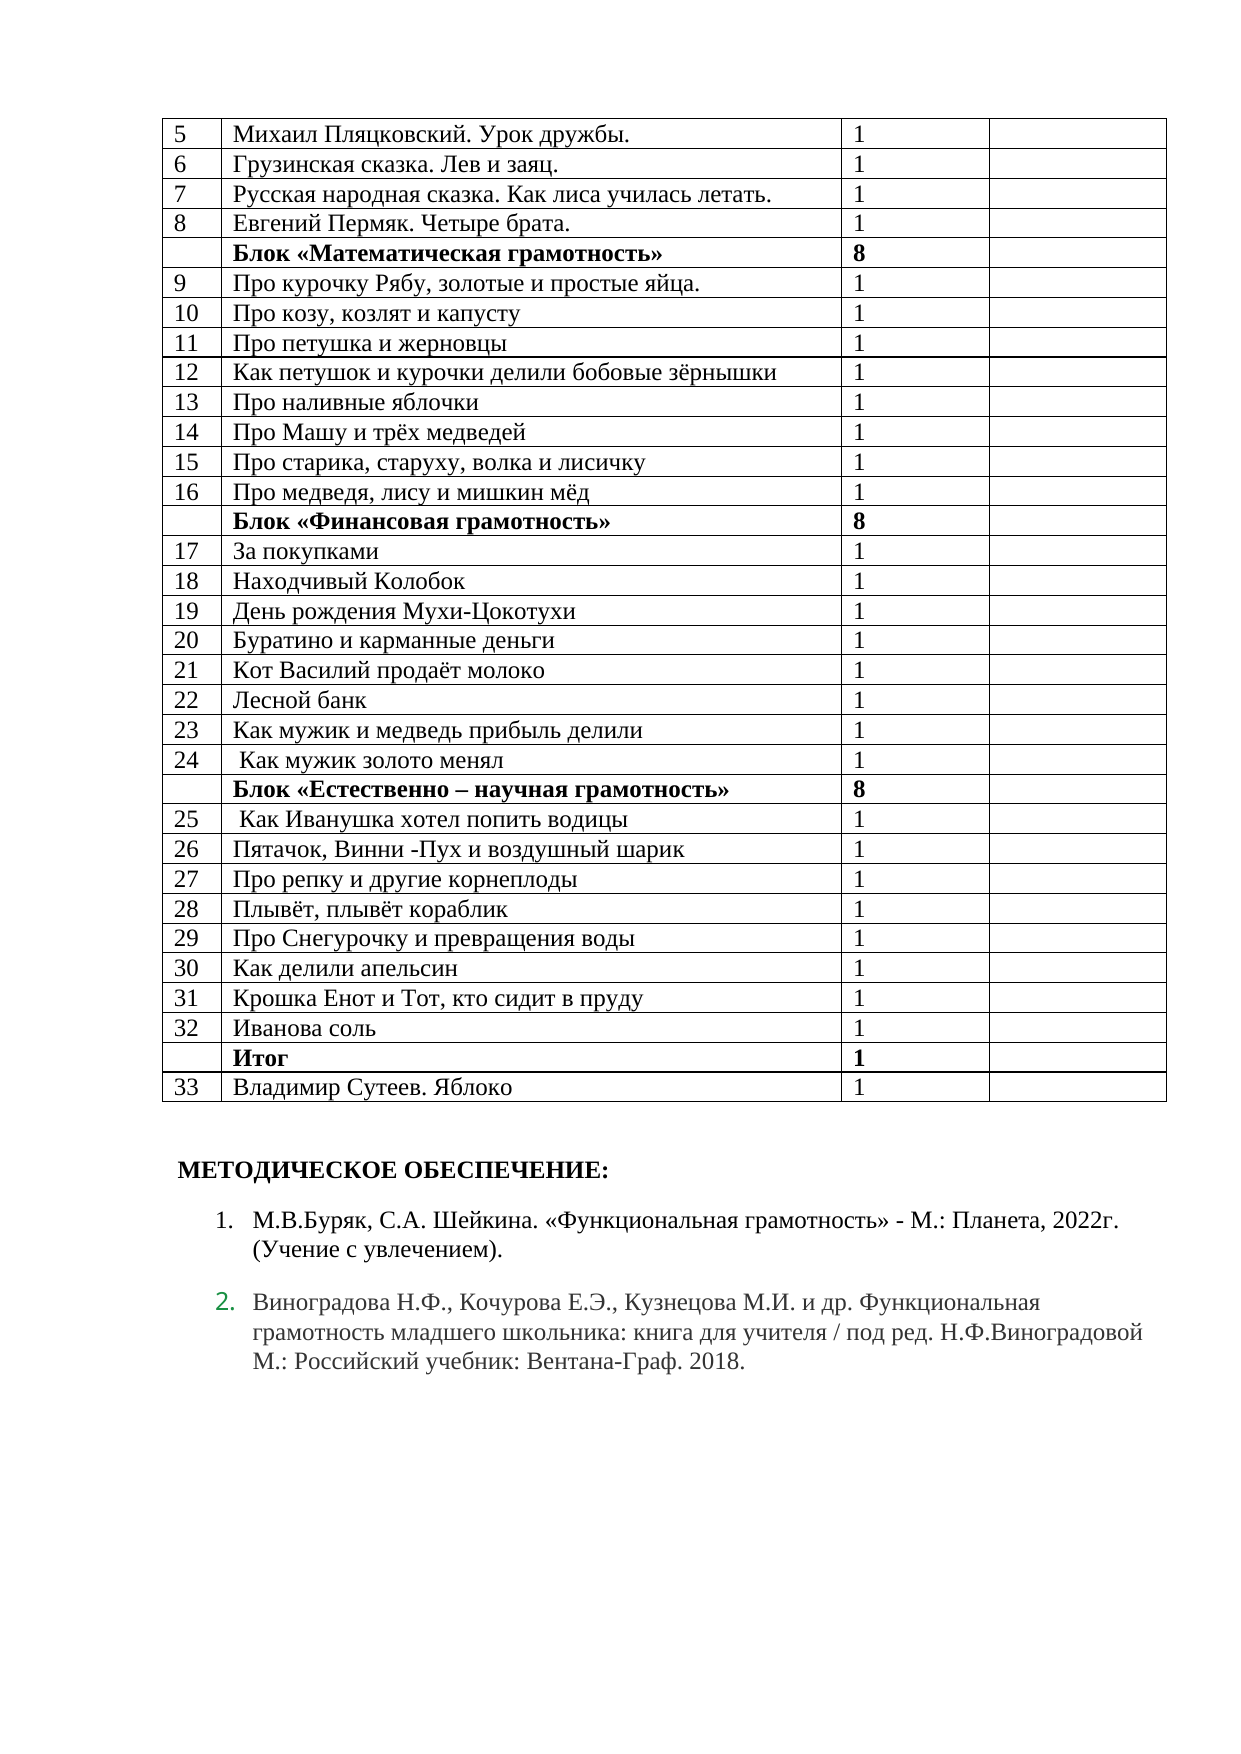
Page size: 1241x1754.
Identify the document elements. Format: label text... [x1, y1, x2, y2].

table_cell 1 [842, 179, 989, 207]
table_cell 1 [842, 924, 989, 952]
table_cell 1 [842, 358, 989, 386]
table_cell Находчивый Колобок [222, 566, 841, 595]
table_cell [990, 685, 1166, 714]
table_cell [990, 358, 1166, 386]
table_cell [990, 745, 1166, 773]
table_cell День рождения Мухи-Цокотухи [222, 596, 841, 624]
table_cell 25 [163, 804, 221, 833]
table_cell Иванова соль [222, 1013, 841, 1042]
table_cell [990, 536, 1166, 565]
table_cell 1 [842, 149, 989, 178]
table_cell 12 [163, 358, 221, 386]
table_cell [990, 626, 1166, 654]
table_cell 1 [842, 209, 989, 237]
table_cell [990, 596, 1166, 624]
table_cell 27 [163, 864, 221, 893]
table_cell [990, 655, 1166, 684]
table_cell Как Иванушка хотел попить водицы [222, 804, 841, 833]
table_cell Про старика, старуху, волка и лисичку [222, 447, 841, 476]
table_cell 24 [163, 745, 221, 773]
table_cell 14 [163, 417, 221, 446]
table_cell 1 [842, 804, 989, 833]
table_cell 1 [842, 387, 989, 416]
table_cell [990, 328, 1166, 356]
table_cell 20 [163, 626, 221, 654]
table_cell [990, 983, 1166, 1012]
table_cell Крошка Енот и Тот, кто сидит в пруду [222, 983, 841, 1012]
table_cell Блок «Финансовая грамотность» [222, 506, 841, 535]
table_cell [990, 894, 1166, 922]
table_cell 15 [163, 447, 221, 476]
table_cell [990, 1013, 1166, 1042]
table_cell Плывёт, плывёт кораблик [222, 894, 841, 922]
table_cell 31 [163, 983, 221, 1012]
table_cell Про Машу и трёх медведей [222, 417, 841, 446]
table_cell 1 [842, 953, 989, 982]
table_cell 1 [842, 119, 989, 148]
table_cell [990, 1043, 1166, 1071]
table_cell 1 [842, 685, 989, 714]
text МЕТОДИЧЕСКОЕ ОБЕСПЕЧЕНИЕ: [177, 1155, 1152, 1184]
table_cell 1 [842, 268, 989, 297]
table_cell 1 [842, 983, 989, 1012]
table_cell 1 [842, 655, 989, 684]
table_cell 28 [163, 894, 221, 922]
table_cell Блок «Естественно – научная грамотность» [222, 775, 841, 803]
table_cell [990, 775, 1166, 803]
table_cell [990, 804, 1166, 833]
table_cell Про козу, козлят и капусту [222, 298, 841, 327]
table_cell 1 [842, 1073, 989, 1101]
table_cell 1 [842, 536, 989, 565]
table_cell 8 [842, 506, 989, 535]
table_cell 7 [163, 179, 221, 207]
table_cell [990, 1073, 1166, 1101]
table_cell За покупками [222, 536, 841, 565]
table_cell 26 [163, 834, 221, 863]
table_cell 32 [163, 1013, 221, 1042]
table_cell 29 [163, 924, 221, 952]
table_cell 33 [163, 1073, 221, 1101]
table_cell 5 [163, 119, 221, 148]
table_cell 18 [163, 566, 221, 595]
table_cell [990, 447, 1166, 476]
table_cell [990, 477, 1166, 505]
table_cell Как мужик и медведь прибыль делили [222, 715, 841, 744]
table_cell 19 [163, 596, 221, 624]
table_cell Буратино и карманные деньги [222, 626, 841, 654]
table_cell Кот Василий продаёт молоко [222, 655, 841, 684]
table_cell 1 [842, 447, 989, 476]
list Виноградова Н.Ф., Кочурова Е.Э., Кузнецова М.И. и др. Функциональная грамотность младшего школьника: книга для учителя / под ред. Н.Ф.Виноградовой М.: Российский учебник: Вентана-Граф. 2018. [215, 1283, 1152, 1375]
table_cell 1 [842, 328, 989, 356]
table_cell [990, 566, 1166, 595]
table_cell [990, 715, 1166, 744]
table_cell 13 [163, 387, 221, 416]
table_cell 1 [842, 298, 989, 327]
table_cell 1 [842, 745, 989, 773]
table_cell [163, 1043, 221, 1071]
table_cell [990, 268, 1166, 297]
table_cell [163, 506, 221, 535]
table_cell Владимир Сутеев. Яблоко [222, 1073, 841, 1101]
table_cell [990, 119, 1166, 148]
table_cell Про наливные яблочки [222, 387, 841, 416]
table_cell 10 [163, 298, 221, 327]
table_cell 1 [842, 596, 989, 624]
table_cell Про петушка и жерновцы [222, 328, 841, 356]
table_cell 1 [842, 1043, 989, 1071]
table_cell [990, 924, 1166, 952]
table_cell Как петушок и курочки делили бобовые зёрнышки [222, 358, 841, 386]
table_cell [990, 953, 1166, 982]
table_cell Блок «Математическая грамотность» [222, 238, 841, 267]
table_cell 23 [163, 715, 221, 744]
table_cell 30 [163, 953, 221, 982]
table_cell 21 [163, 655, 221, 684]
table_cell Евгений Пермяк. Четыре брата. [222, 209, 841, 237]
table_cell 1 [842, 1013, 989, 1042]
table_cell 8 [842, 775, 989, 803]
table_cell Про медведя, лису и мишкин мёд [222, 477, 841, 505]
table_cell [990, 387, 1166, 416]
table_cell [990, 298, 1166, 327]
table_cell 1 [842, 417, 989, 446]
table_cell Итог [222, 1043, 841, 1071]
table_cell [990, 417, 1166, 446]
table_cell 1 [842, 715, 989, 744]
table_cell 1 [842, 566, 989, 595]
table_cell [990, 149, 1166, 178]
table_cell 8 [163, 209, 221, 237]
table_cell Про репку и другие корнеплоды [222, 864, 841, 893]
table_cell 9 [163, 268, 221, 297]
table_cell [990, 864, 1166, 893]
table_cell 22 [163, 685, 221, 714]
table_cell [990, 179, 1166, 207]
table_cell 16 [163, 477, 221, 505]
table_cell Лесной банк [222, 685, 841, 714]
table_cell Как мужик золото менял [222, 745, 841, 773]
table_cell [990, 209, 1166, 237]
table_cell Русская народная сказка. Как лиса училась летать. [222, 179, 841, 207]
table_cell 1 [842, 477, 989, 505]
table_cell Грузинская сказка. Лев и заяц. [222, 149, 841, 178]
table_cell 6 [163, 149, 221, 178]
table_cell [163, 775, 221, 803]
table_cell Про Снегурочку и превращения воды [222, 924, 841, 952]
table_cell [163, 238, 221, 267]
table_cell 17 [163, 536, 221, 565]
table_cell 11 [163, 328, 221, 356]
table_cell Пятачок, Винни -Пух и воздушный шарик [222, 834, 841, 863]
table_cell 1 [842, 864, 989, 893]
table_cell [990, 506, 1166, 535]
table_cell 1 [842, 894, 989, 922]
table_cell Как делили апельсин [222, 953, 841, 982]
table_cell [990, 238, 1166, 267]
table_cell Про курочку Рябу, золотые и простые яйца. [222, 268, 841, 297]
table_cell 1 [842, 626, 989, 654]
table_cell 1 [842, 834, 989, 863]
table_cell 8 [842, 238, 989, 267]
table_cell Михаил Пляцковский. Урок дружбы. [222, 119, 841, 148]
list М.В.Буряк, С.А. Шейкина. «Функциональная грамотность» - М.: Планета, 2022г. (Учение с увлечением). [215, 1205, 1152, 1262]
table_cell [990, 834, 1166, 863]
